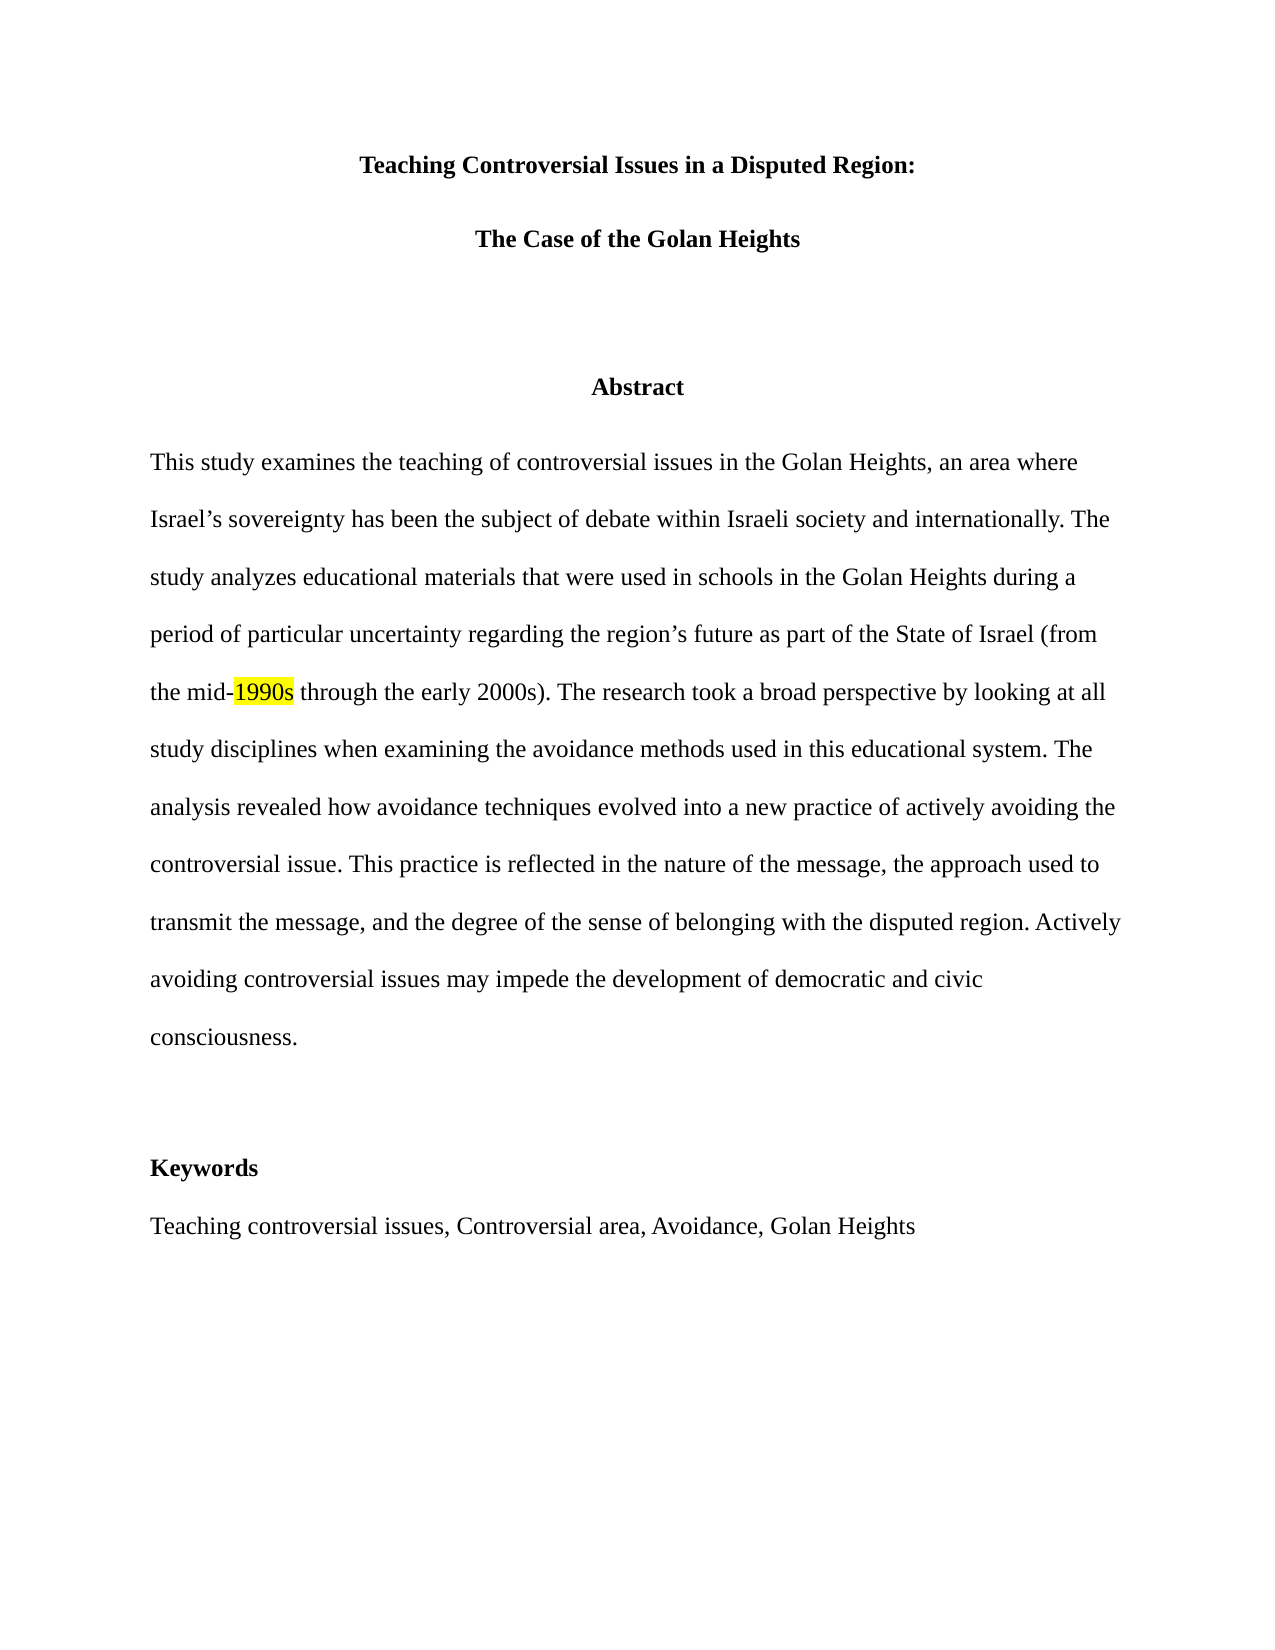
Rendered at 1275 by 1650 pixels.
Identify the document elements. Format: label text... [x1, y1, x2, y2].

text Abstract [150, 372, 1125, 401]
subtitle Keywords [150, 1153, 1125, 1182]
text This study examines the teaching of controversial issues in the Golan Heights, an area where Israel’s sovereignty has been the subject of debate within Israeli society and internationally. The study analyzes educational materials that were used in schools in the Golan Heights during a period of particular uncertainty regarding the region’s future as part of the State of Israel (from the mid-1990s through the early 2000s). The research took a broad perspective by looking at all study disciplines when examining the avoidance methods used in this educational system. The analysis revealed how avoidance techniques evolved into a new practice of actively avoiding the controversial issue. This practice is reflected in the nature of the message, the approach used to transmit the message, and the degree of the sense of belonging with the disputed region. Actively avoiding controversial issues may impede the development of democratic and civic consciousness. [150, 447, 1125, 1050]
text The Case of the Golan Heights [150, 224, 1125, 253]
text Teaching controversial issues, Controversial area, Avoidance, Golan Heights [150, 1211, 1125, 1239]
text Teaching Controversial Issues in a Disputed Region: [150, 150, 1125, 179]
